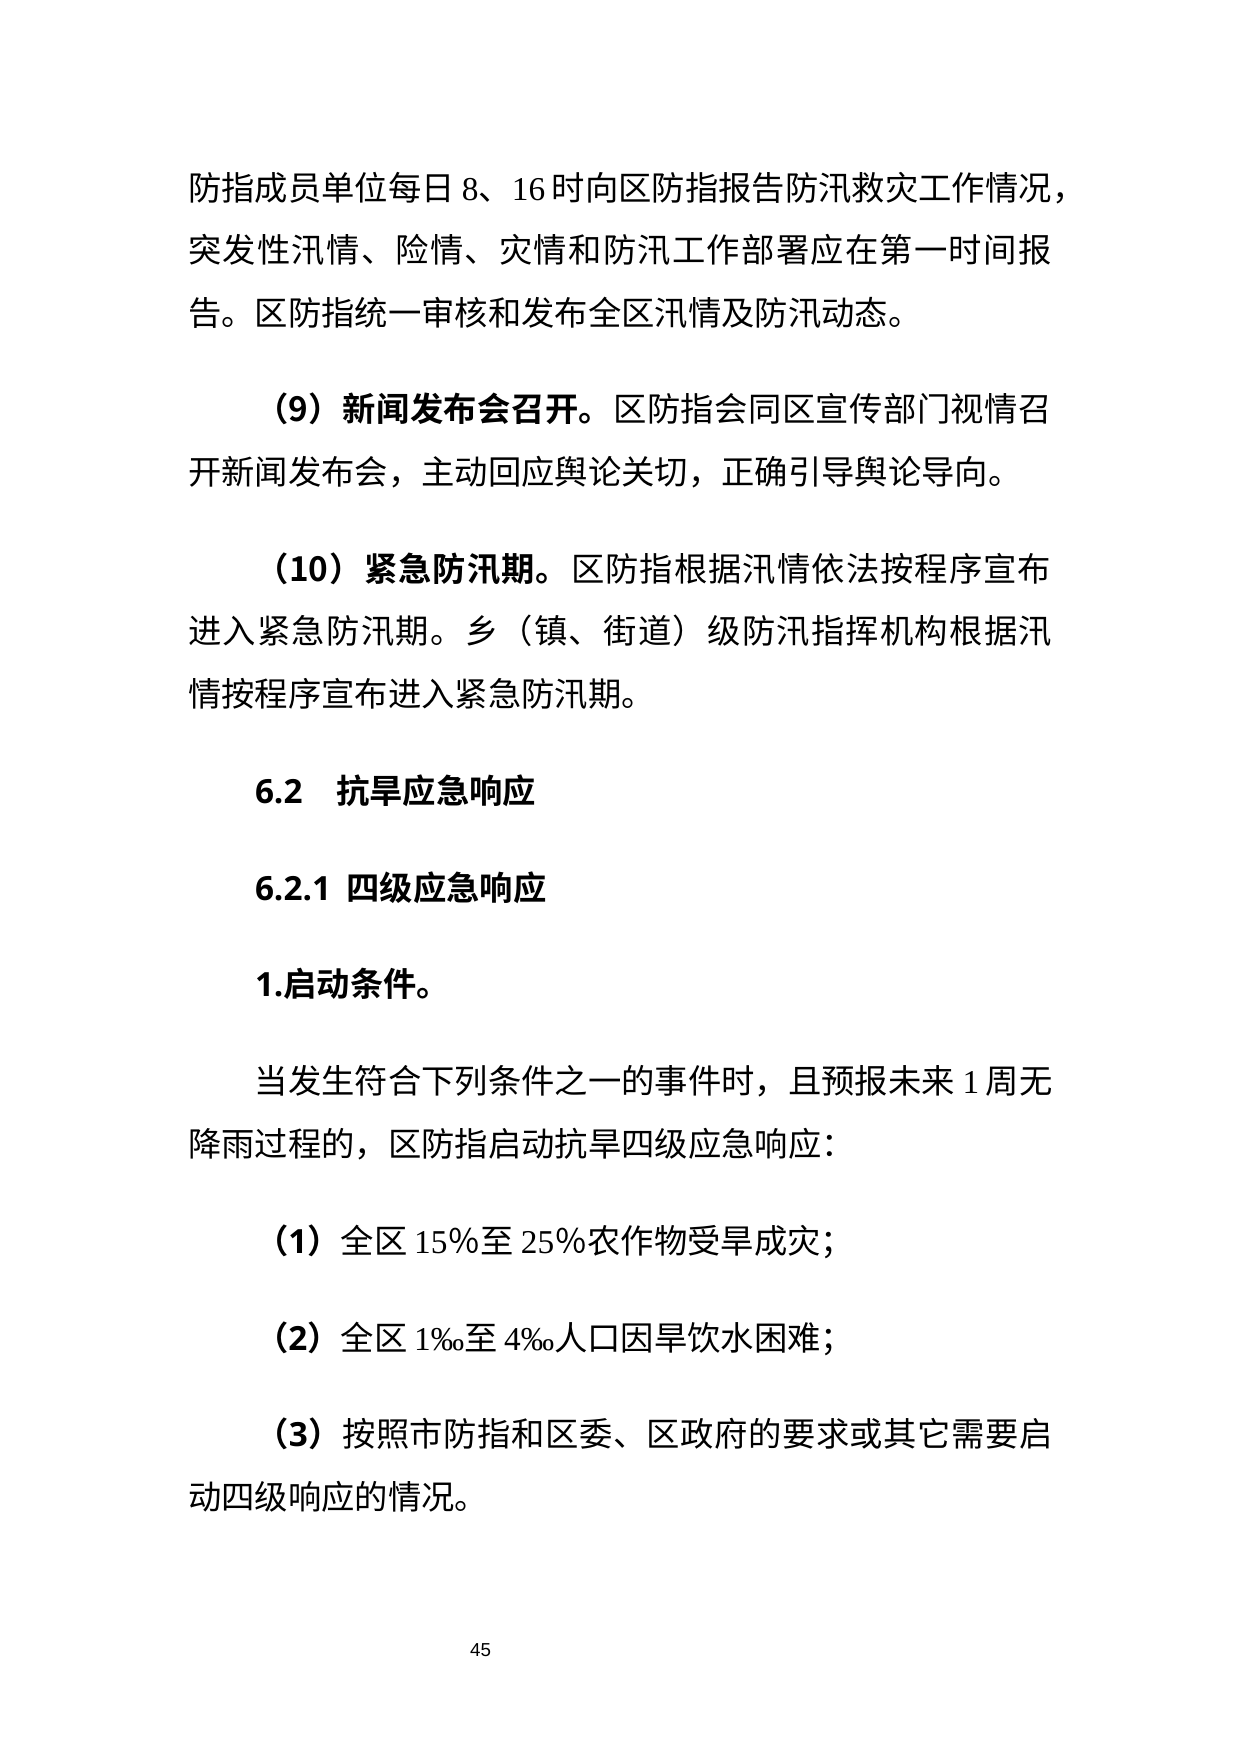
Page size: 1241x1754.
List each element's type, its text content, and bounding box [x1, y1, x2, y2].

text 6.2 抗旱应急响应 [188, 753, 1052, 816]
list （1）全区15％至25％农作物受旱成灾； [188, 1203, 1052, 1266]
list （2）全区1‰至4‰人口因旱饮水困难； [188, 1300, 1052, 1362]
text 6.2.1 四级应急响应 [188, 850, 1052, 912]
list （3）按照市防指和区委、区政府的要求或其它需要启动四级响应的情况。 [188, 1397, 1052, 1522]
list （10）紧急防汛期。区防指根据汛情依法按程序宣布进入紧急防汛期。乡（镇、街道）级防汛指挥机构根据汛情按程序宣布进入紧急防汛期。 [188, 531, 1052, 719]
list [188, 150, 1052, 337]
list 当发生符合下列条件之一的事件时，且预报未来1周无降雨过程的，区防指启动抗旱四级应急响应： [188, 1044, 1052, 1169]
text 1.启动条件。 [188, 947, 1052, 1009]
list （9）新闻发布会召开。区防指会同区宣传部门视情召开新闻发布会，主动回应舆论关切，正确引导舆论导向。 [188, 372, 1052, 497]
